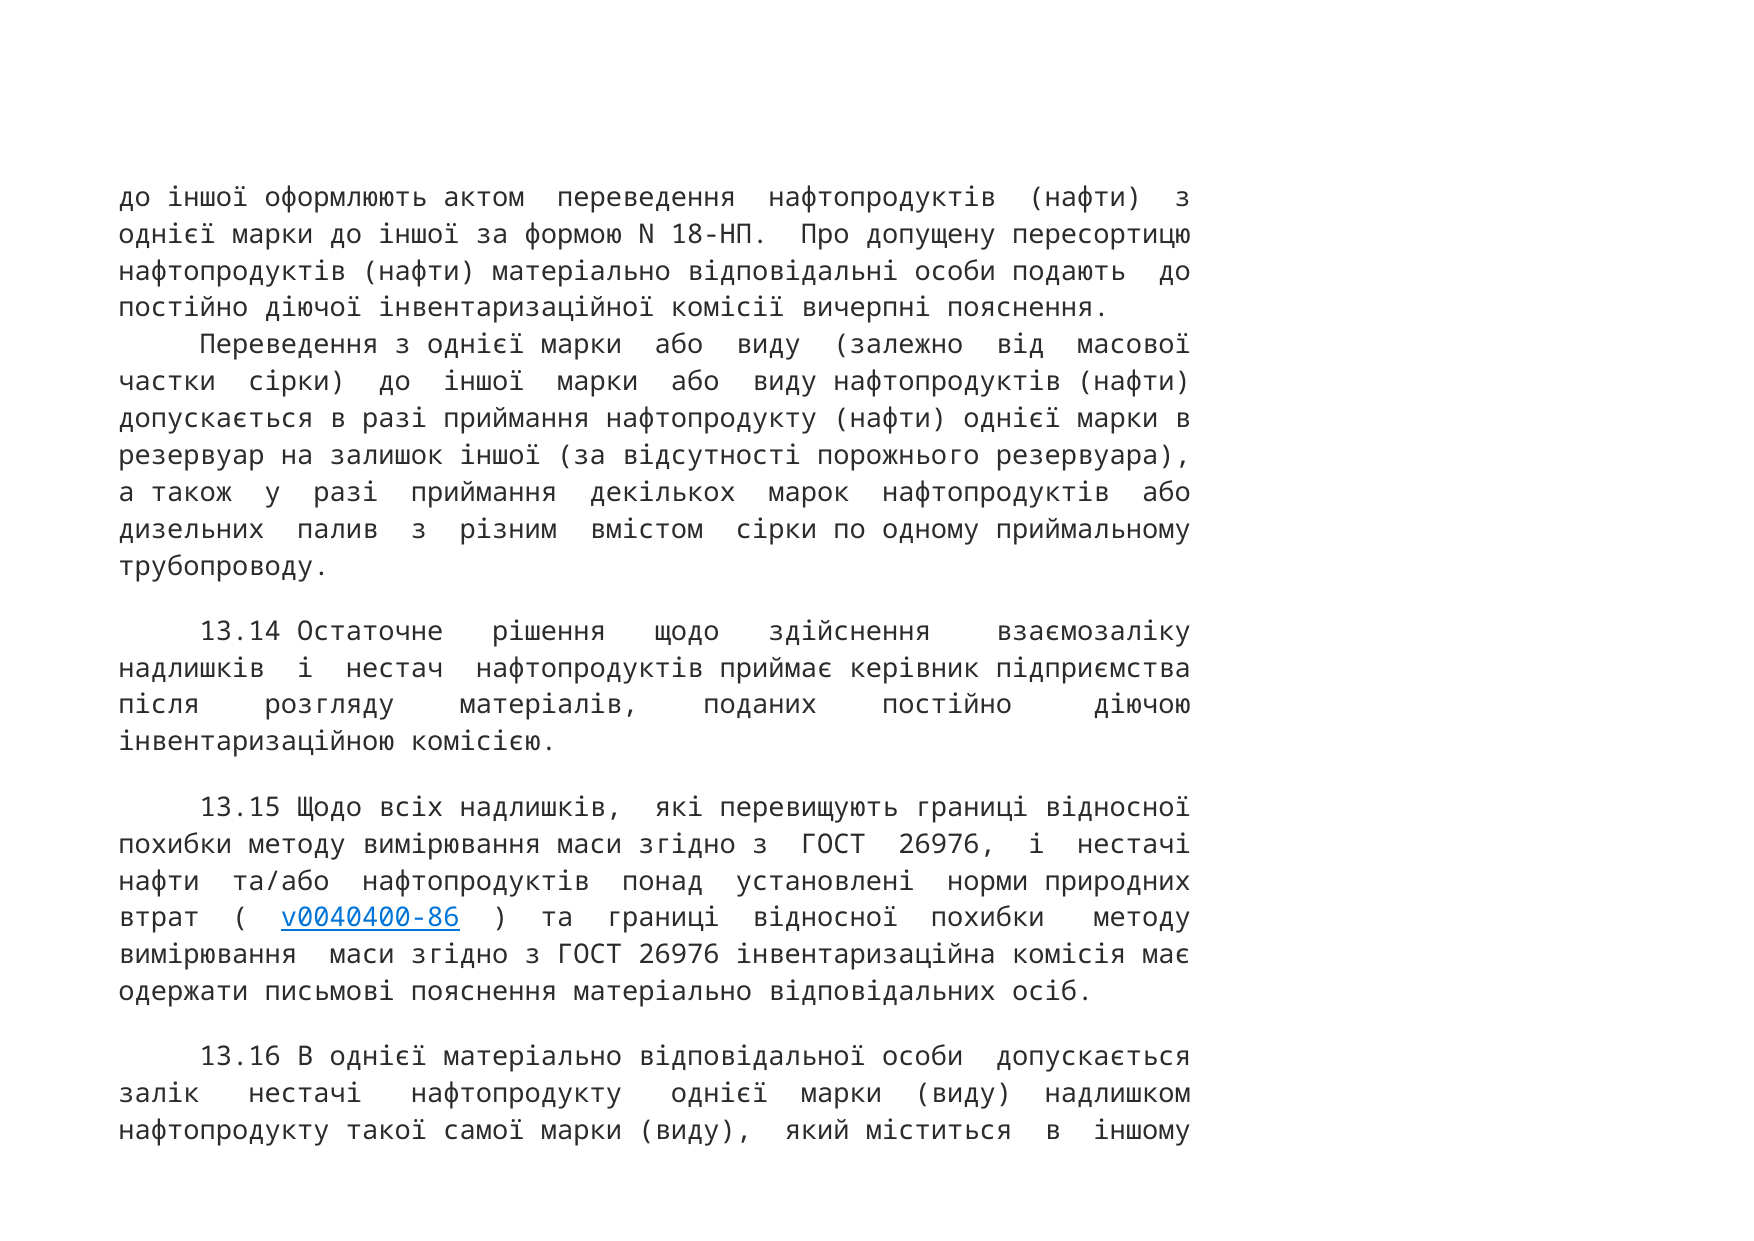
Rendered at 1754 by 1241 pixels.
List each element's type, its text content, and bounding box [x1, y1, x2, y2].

text 13.15 Щодо всіх надлишків, які перевищують границі відносної похибки методу вимірювання маси згідно з ГОСТ 26976, і нестачі нафти та/або нафтопродуктів понад установлені норми природних втрат ( v0040400-86 ) та границі відносної похибки методу вимірювання маси згідно з ГОСТ 26976 інвентаризаційна комісія має одержати письмові пояснення матеріально відповідальних осіб. [118, 787, 1636, 1037]
text 13.14 Остаточне рішення щодо здійснення взаємозаліку надлишків і нестач нафтопродуктів приймає керівник підприємства після розгляду матеріалів, поданих постійно діючою інвентаризаційною комісією. [118, 611, 1636, 787]
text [118, 177, 1636, 325]
text Переведення з однієї марки або виду (залежно від масової частки сірки) до іншої марки або виду нафтопродуктів (нафти) допускається в разі приймання нафтопродукту (нафти) однієї марки в резервуар на залишок іншої (за відсутності порожнього резервуара), а також у разі приймання декількох марок нафтопродуктів або дизельних палив з різним вмістом сірки по одному приймальному трубопроводу. [118, 325, 1636, 611]
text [118, 1037, 1636, 1147]
